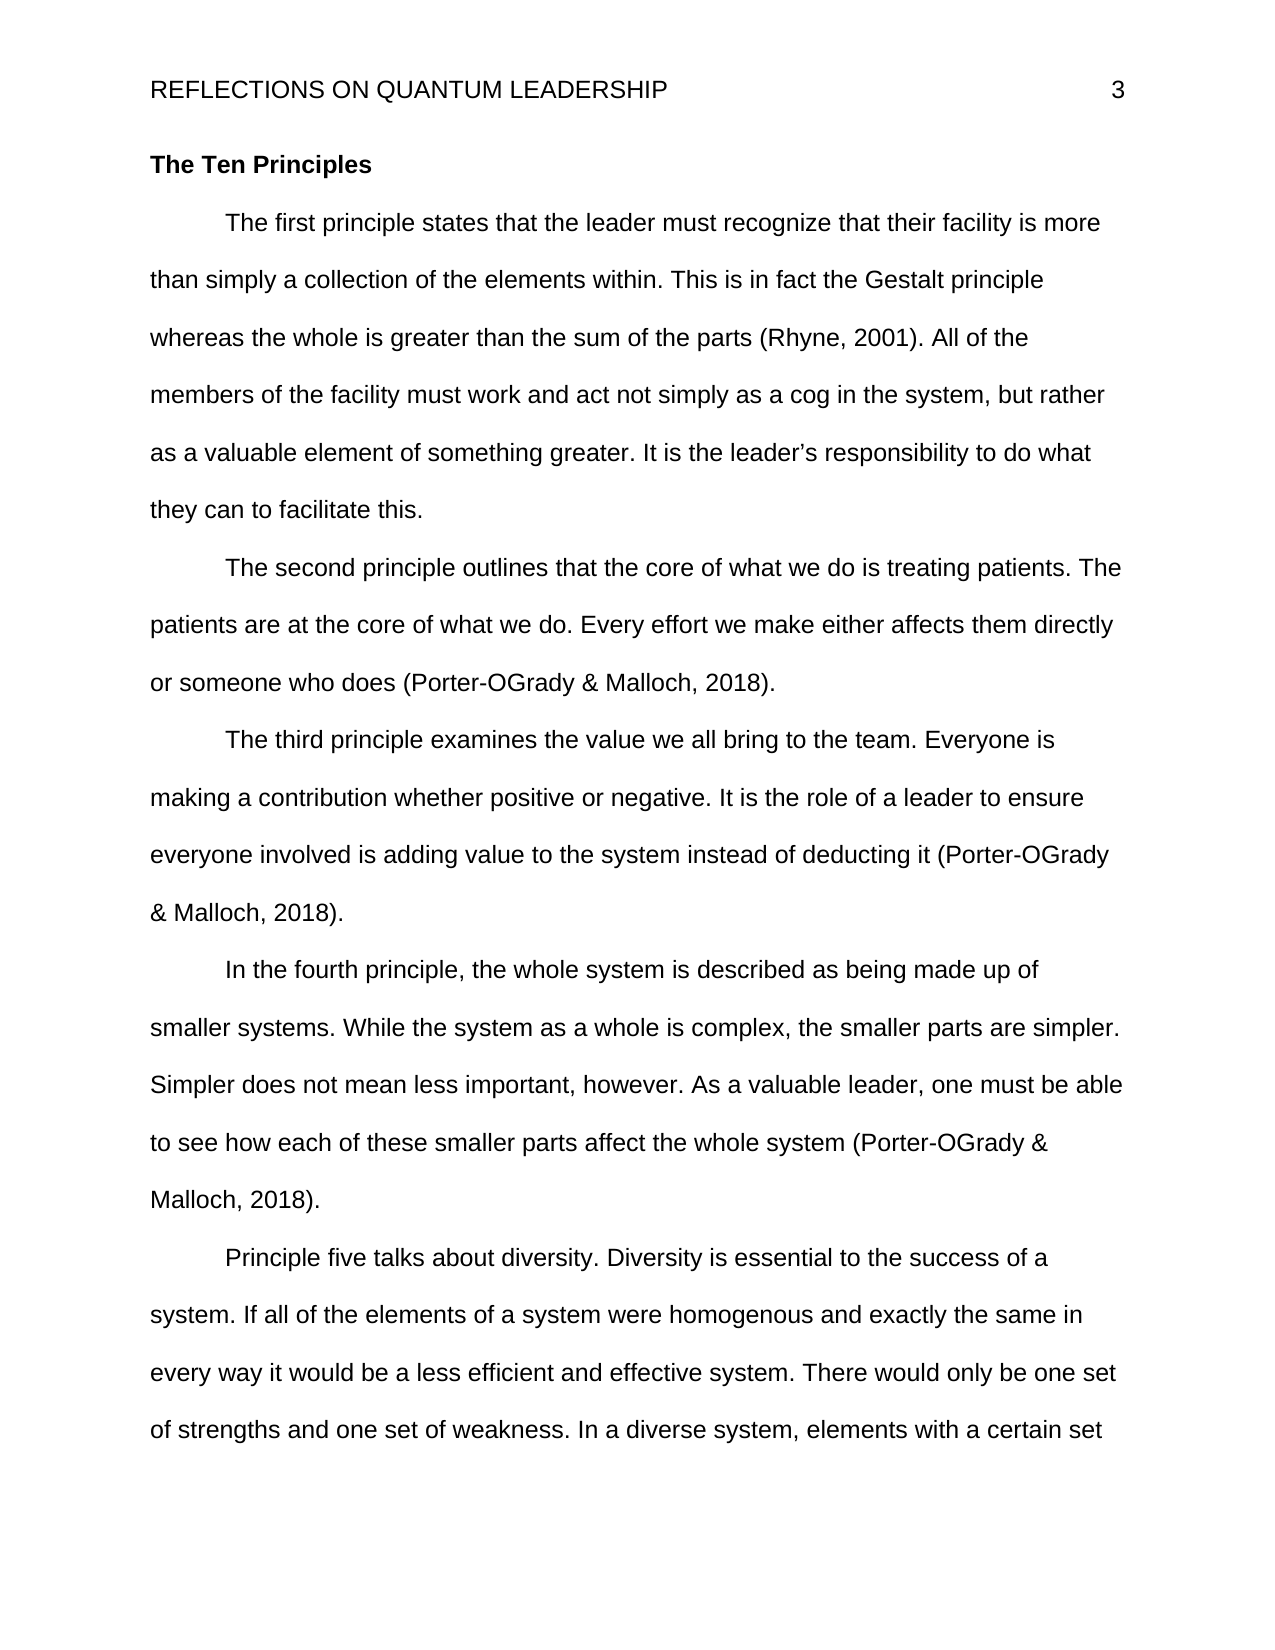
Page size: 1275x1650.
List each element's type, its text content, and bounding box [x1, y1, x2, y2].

text The second principle outlines that the core of what we do is treating patients. The patients are at the core of what we do. Every effort we make either affects them directly or someone who does (Porter-OGrady & Malloch, 2018). [150, 552, 1125, 696]
text The Ten Principles [150, 150, 1125, 179]
text In the fourth principle, the whole system is described as being made up of smaller systems. While the system as a whole is complex, the smaller parts are simpler. Simpler does not mean less important, however. As a valuable leader, one must be able to see how each of these smaller parts affect the whole system (Porter-OGrady & Malloch, 2018). [150, 955, 1125, 1214]
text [150, 1242, 1125, 1444]
text The first principle states that the leader must recognize that their facility is more than simply a collection of the elements within. This is in fact the Gestalt principle whereas the whole is greater than the sum of the parts (Rhyne, 2001). All of the members of the facility must work and act not simply as a cog in the system, but rather as a valuable element of something greater. It is the leader’s responsibility to do what they can to facilitate this. [150, 207, 1125, 524]
text The third principle examines the value we all bring to the team. Everyone is making a contribution whether positive or negative. It is the role of a leader to ensure everyone involved is adding value to the system instead of deducting it (Porter-OGrady & Malloch, 2018). [150, 725, 1125, 926]
